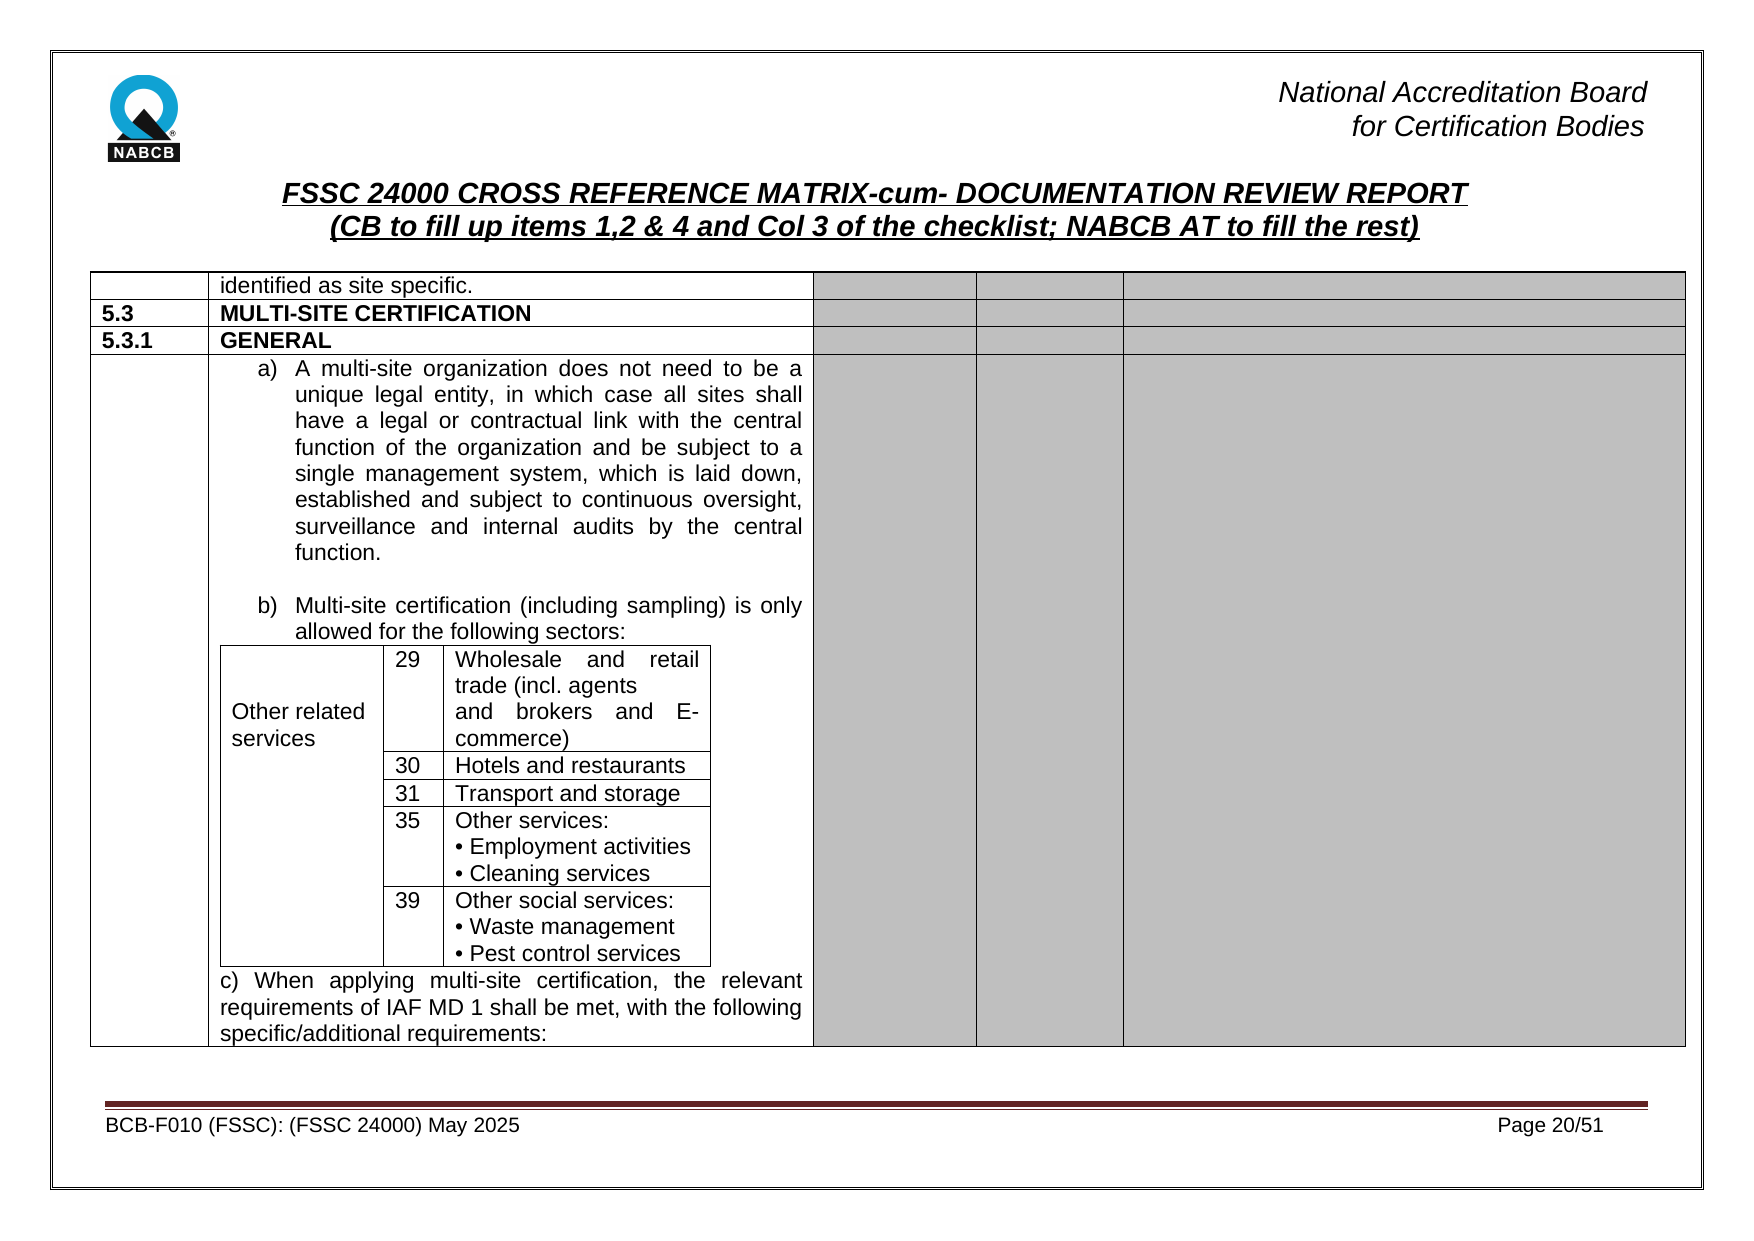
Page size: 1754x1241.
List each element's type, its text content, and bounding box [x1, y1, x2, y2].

table_cell GENERAL [209, 327, 813, 354]
table_cell [814, 355, 976, 1046]
table_cell [814, 273, 976, 299]
table_cell [977, 355, 1123, 1046]
table_cell [91, 355, 208, 1046]
table_cell MULTI-SITE CERTIFICATION [209, 300, 813, 326]
table_cell [1124, 327, 1685, 354]
table_cell [1124, 300, 1685, 326]
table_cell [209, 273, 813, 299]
table_cell [977, 300, 1123, 326]
table_cell [814, 300, 976, 326]
table_cell [1124, 273, 1685, 299]
table_cell [814, 327, 976, 354]
picture [107, 75, 180, 162]
table_cell 5.3.1 [91, 327, 208, 354]
table_cell [91, 273, 208, 299]
table_cell [977, 273, 1123, 299]
table_cell [977, 327, 1123, 354]
table_cell [1124, 355, 1685, 1046]
table_cell 5.3 [91, 300, 208, 326]
